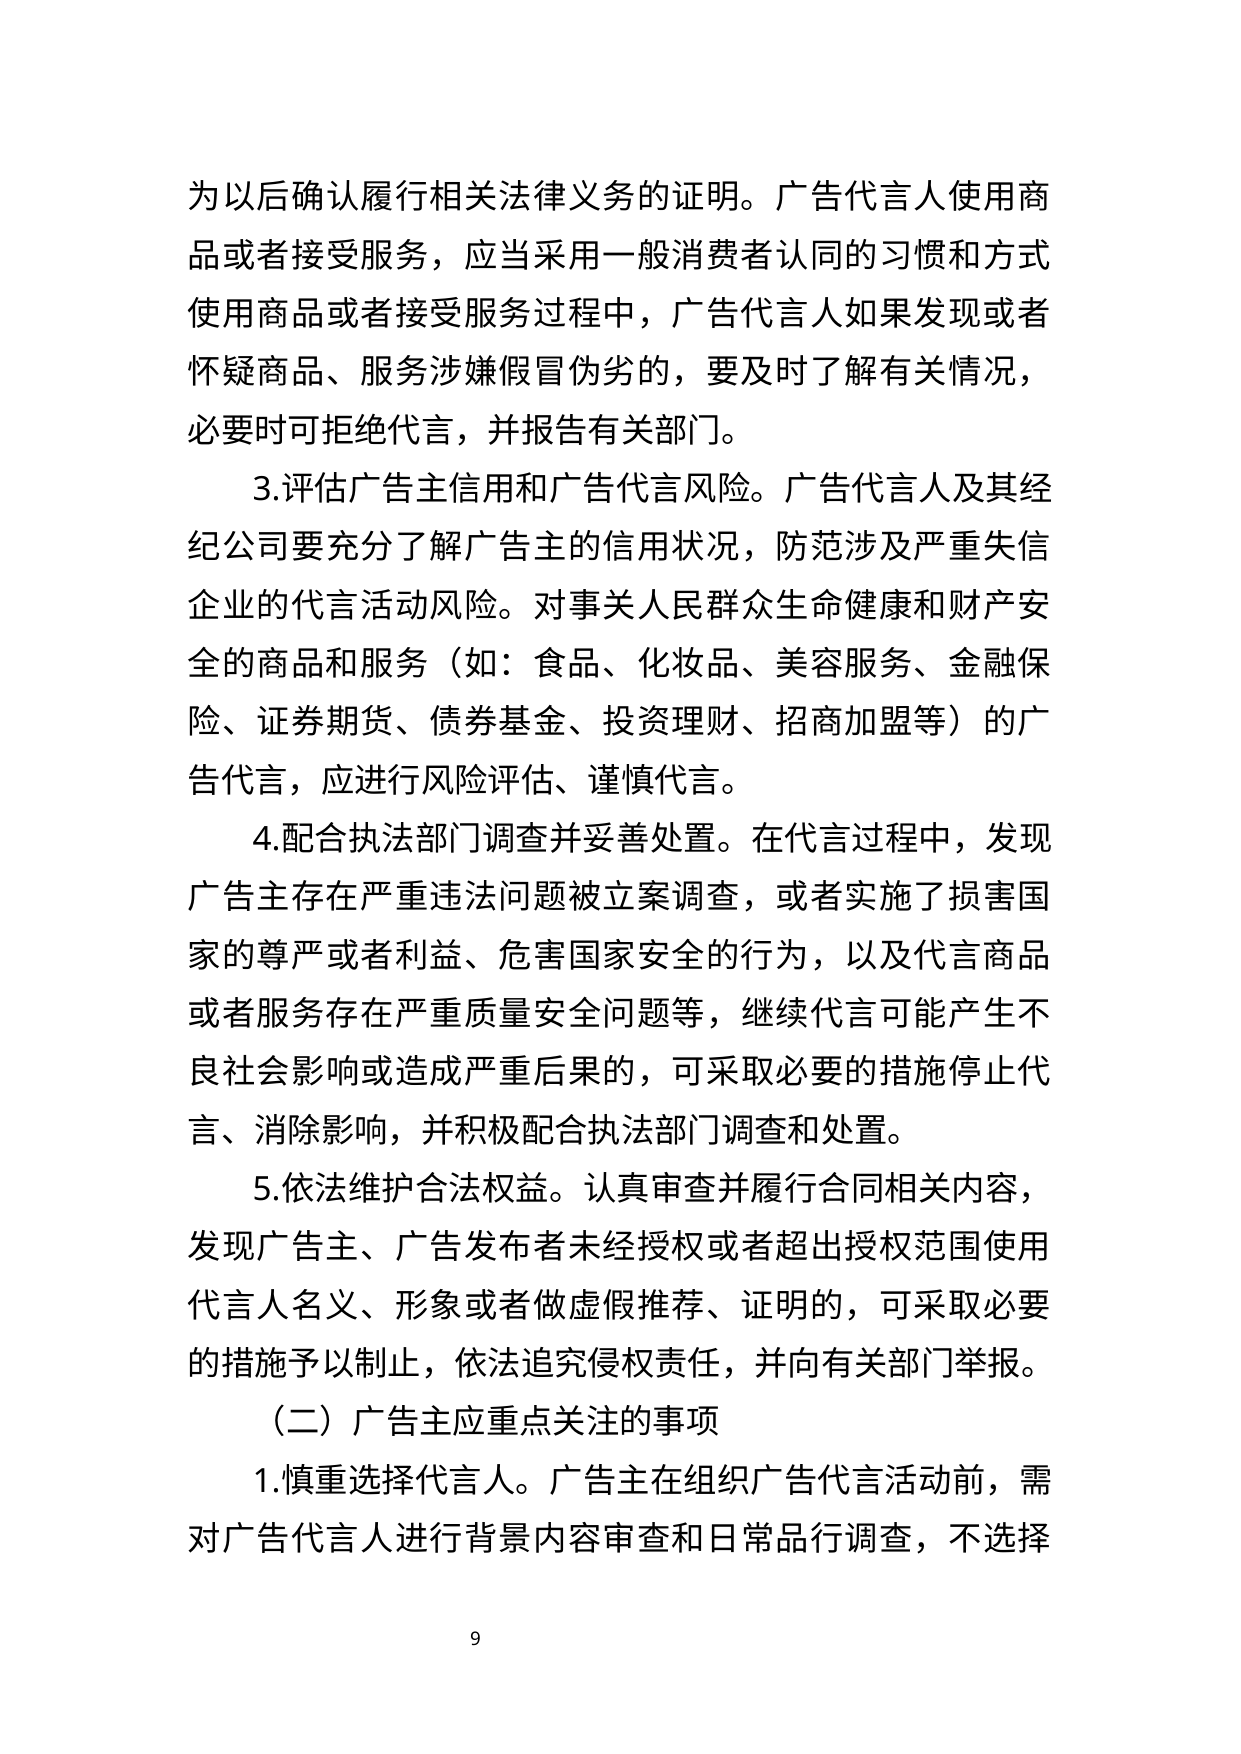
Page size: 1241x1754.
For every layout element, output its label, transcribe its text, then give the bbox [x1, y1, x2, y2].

text 4.配合执法部门调查并妥善处置。在代言过程中，发现广告主存在严重违法问题被立案调查，或者实施了损害国家的尊严或者利益、危害国家安全的行为，以及代言商品或者服务存在严重质量安全问题等，继续代言可能产生不良社会影响或造成严重后果的，可采取必要的措施停止代言、消除影响，并积极配合执法部门调查和处置。 [187, 804, 1053, 1154]
text 5.依法维护合法权益。认真审查并履行合同相关内容，发现广告主、广告发布者未经授权或者超出授权范围使用代言人名义、形象或者做虚假推荐、证明的，可采取必要的措施予以制止，依法追究侵权责任，并向有关部门举报。 [187, 1154, 1053, 1387]
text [187, 1445, 1053, 1562]
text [187, 162, 1053, 454]
text 3.评估广告主信用和广告代言风险。广告代言人及其经纪公司要充分了解广告主的信用状况，防范涉及严重失信企业的代言活动风险。对事关人民群众生命健康和财产安全的商品和服务（如：食品、化妆品、美容服务、金融保险、证券期货、债券基金、投资理财、招商加盟等）的广告代言，应进行风险评估、谨慎代言。 [187, 454, 1053, 804]
text （二）广告主应重点关注的事项 [187, 1387, 1053, 1445]
